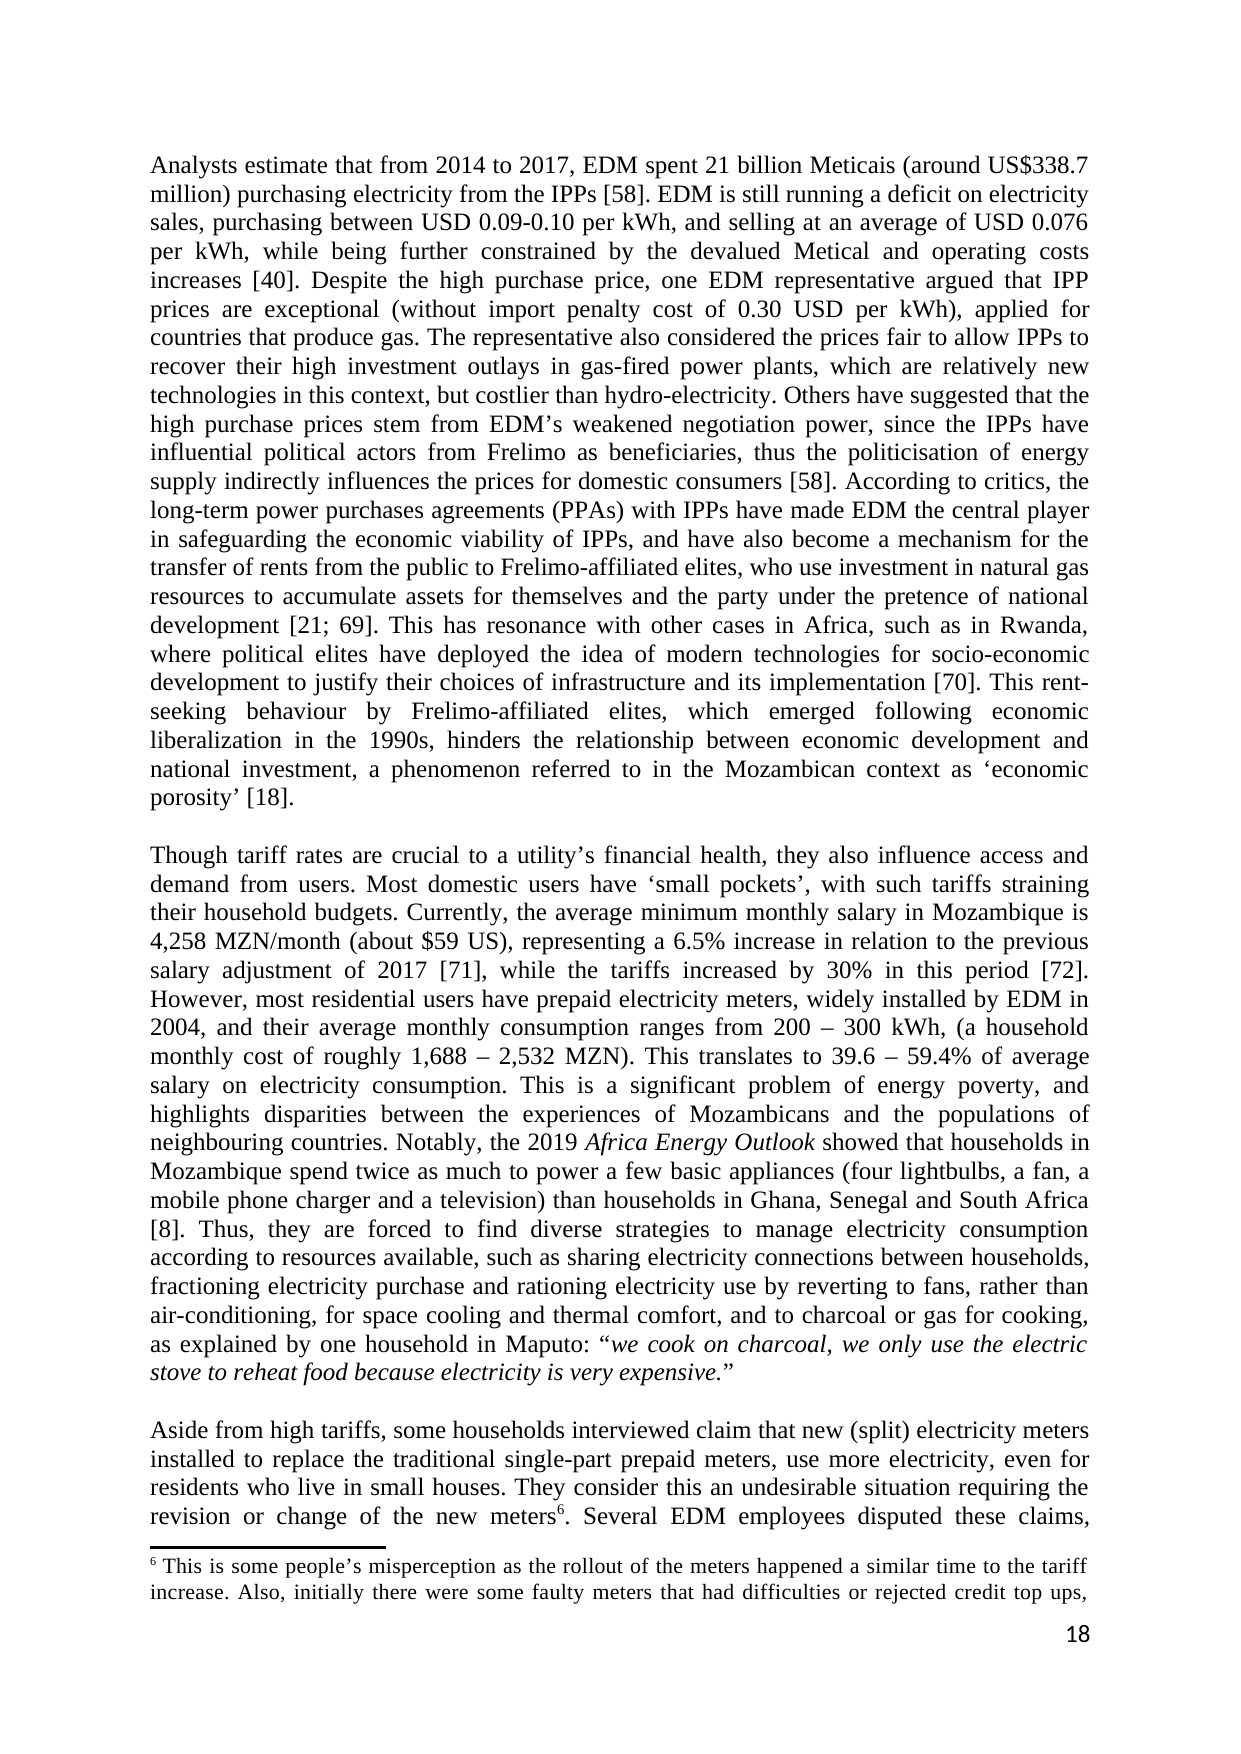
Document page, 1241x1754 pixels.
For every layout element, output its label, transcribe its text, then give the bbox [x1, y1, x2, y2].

text Analysts estimate that from 2014 to 2017, EDM spent 21 billion Meticais (around US$338.7 million) purchasing electricity from the IPPs [58]. EDM is still running a deficit on electricity sales, purchasing between USD 0.09-0.10 per kWh, and selling at an average of USD 0.076 per kWh, while being further constrained by the devalued Metical and operating costs increases [40]. Despite the high purchase price, one EDM representative argued that IPP prices are exceptional (without import penalty cost of 0.30 USD per kWh), applied for countries that produce gas. The representative also considered the prices fair to allow IPPs to recover their high investment outlays in gas-fired power plants, which are relatively new technologies in this context, but costlier than hydro-electricity. Others have suggested that the high purchase prices stem from EDM’s weakened negotiation power, since the IPPs have influential political actors from Frelimo as beneficiaries, thus the politicisation of energy supply indirectly influences the prices for domestic consumers [58]. According to critics, the long-term power purchases agreements (PPAs) with IPPs have made EDM the central player in safeguarding the economic viability of IPPs, and have also become a mechanism for the transfer of rents from the public to Frelimo-affiliated elites, who use investment in natural gas resources to accumulate assets for themselves and the party under the pretence of national development [21; 69]. This has resonance with other cases in Africa, such as in Rwanda, where political elites have deployed the idea of modern technologies for socio-economic development to justify their choices of infrastructure and its implementation [70]. This rent-seeking behaviour by Frelimo-affiliated elites, which emerged following economic liberalization in the 1990s, hinders the relationship between economic development and national investment, a phenomenon referred to in the Mozambican context as ‘economic porosity’ [18]. [150, 150, 1090, 811]
text Though tariff rates are crucial to a utility’s financial health, they also influence access and demand from users. Most domestic users have ‘small pockets’, with such tariffs straining their household budgets. Currently, the average minimum monthly salary in Mozambique is 4,258 MZN/month (about $59 US), representing a 6.5% increase in relation to the previous salary adjustment of 2017 [71], while the tariffs increased by 30% in this period [72]. However, most residential users have prepaid electricity meters, widely installed by EDM in 2004, and their average monthly consumption ranges from 200 – 300 kWh, (a household monthly cost of roughly 1,688 – 2,532 MZN). This translates to 39.6 – 59.4% of average salary on electricity consumption. This is a significant problem of energy poverty, and highlights disparities between the experiences of Mozambicans and the populations of neighbouring countries. Notably, the 2019 Africa Energy Outlook showed that households in Mozambique spend twice as much to power a few basic appliances (four lightbulbs, a fan, a mobile phone charger and a television) than households in Ghana, Senegal and South Africa [8]. Thus, they are forced to find diverse strategies to manage electricity consumption according to resources available, such as sharing electricity connections between households, fractioning electricity purchase and rationing electricity use by reverting to fans, rather than air-conditioning, for space cooling and thermal comfort, and to charcoal or gas for cooking, as explained by one household in Maputo: “we cook on charcoal, we only use the electric stove to reheat food because electricity is very expensive.” [150, 840, 1090, 1386]
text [150, 1415, 1090, 1530]
